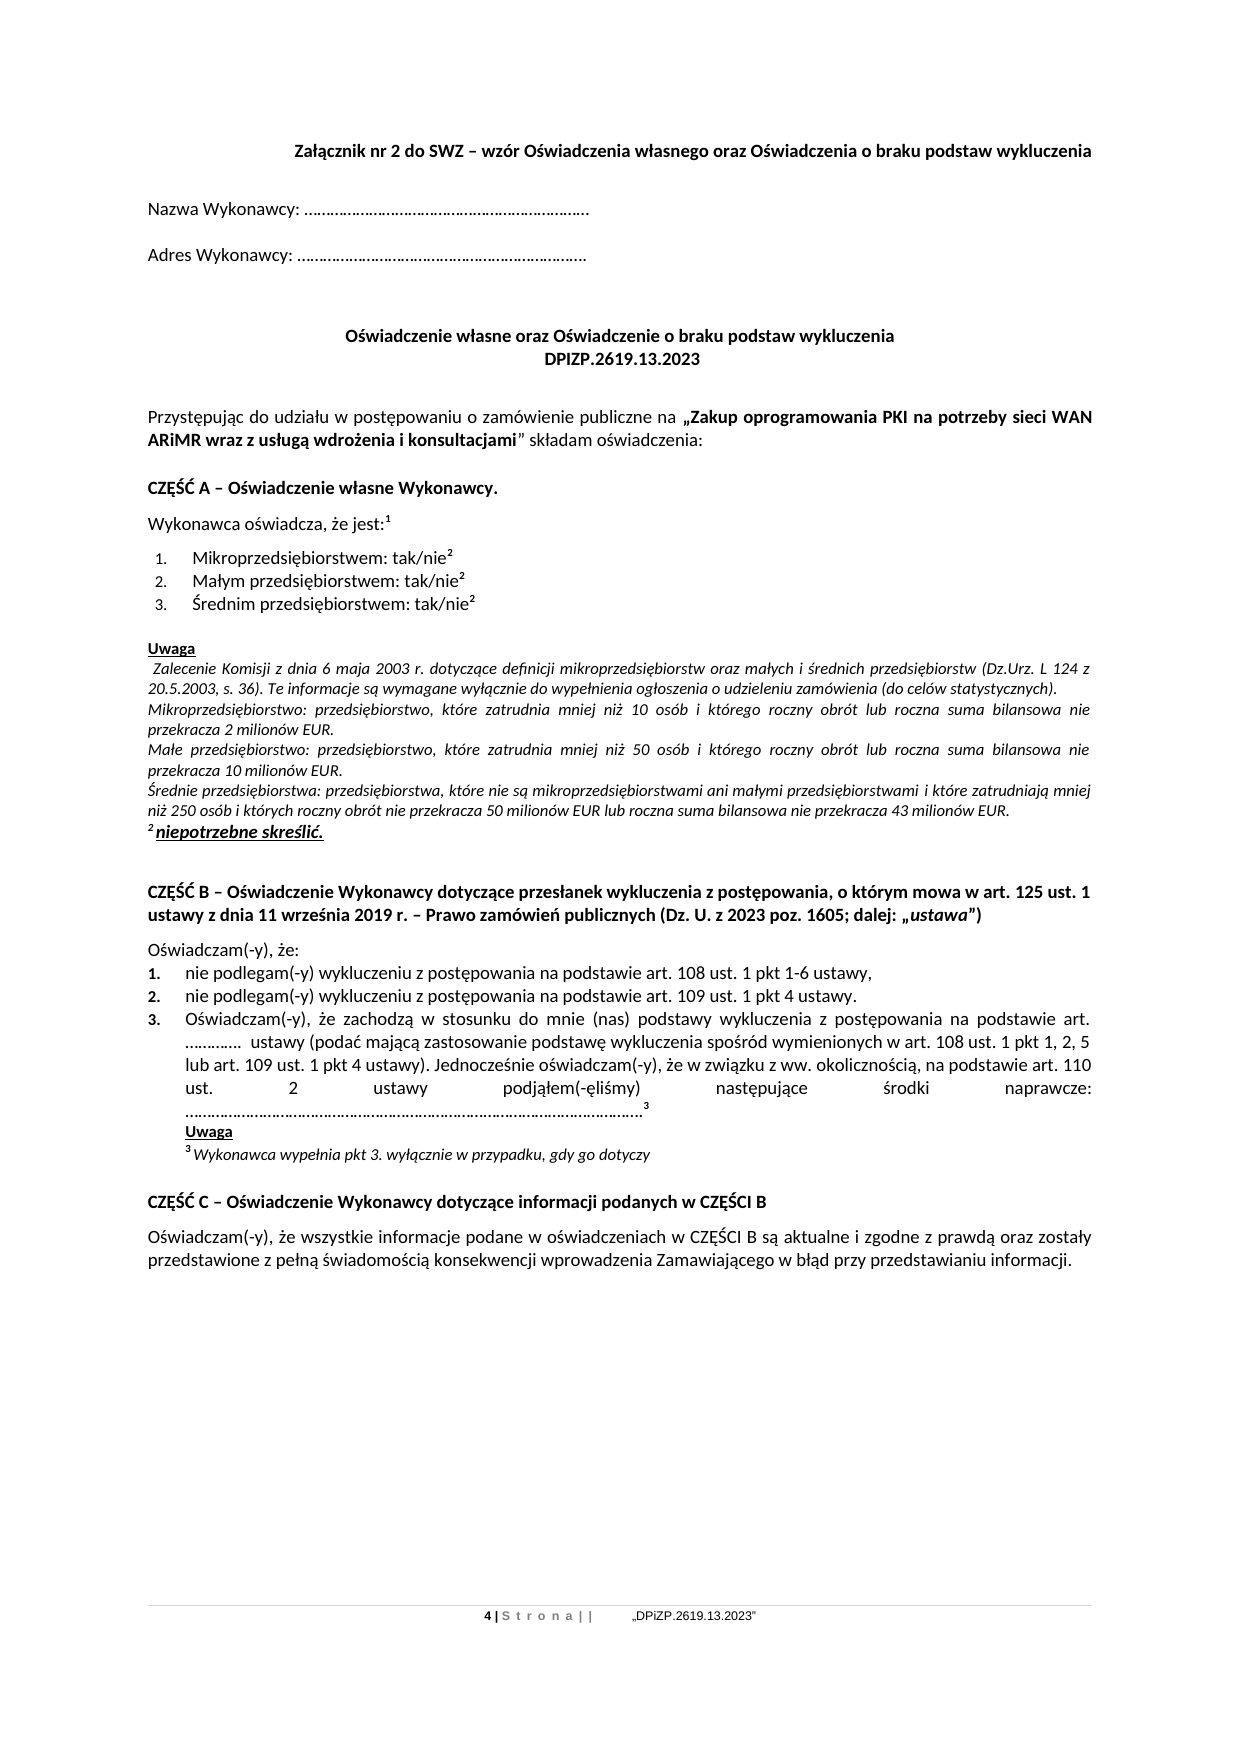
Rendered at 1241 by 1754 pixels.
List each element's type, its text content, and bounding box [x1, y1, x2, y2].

text CZĘŚĆ B – Oświadczenie Wykonawcy dotyczące przesłanek wykluczenia z postępowania, o którym mowa w art. 125 ust. 1 ustawy z dnia 11 września 2019 r. – Prawo zamówień publicznych (Dz. U. z 2023 poz. 1605; dalej: „ustawa”) [148, 880, 1092, 926]
text Przystępując do udziału w postępowaniu o zamówienie publiczne na „Zakup oprogramowania PKI na potrzeby sieci WAN ARiMR wraz z usługą wdrożenia i konsultacjami” składam oświadczenia: [148, 406, 1092, 451]
text CZĘŚĆ C – Oświadczenie Wykonawcy dotyczące informacji podanych w CZĘŚCI B [148, 1190, 1092, 1213]
text Oświadczenie własne oraz Oświadczenie o braku podstaw wykluczenia [148, 324, 1092, 347]
list Mikroprzedsiębiorstwem: tak/nie2 [154, 546, 1092, 569]
text Oświadczam(-y), że wszystkie informacje podane w oświadczeniach w CZĘŚCI B są aktualne i zgodne z prawdą oraz zostały przedstawione z pełną świadomością konsekwencji wprowadzenia Zamawiającego w błąd przy przedstawianiu informacji. [148, 1225, 1092, 1271]
text 3 Wykonawca wypełnia pkt 3. wyłącznie w przypadku, gdy go dotyczy [185, 1142, 1092, 1165]
text Zalecenie Komisji z dnia 6 maja 2003 r. dotyczące definicji mikroprzedsiębiorstw oraz małych i średnich przedsiębiorstw (Dz.Urz. L 124 z 20.5.2003, s. 36). Te informacje są wymagane wyłącznie do wypełnienia ogłoszenia o udzieleniu zamówienia (do celów statystycznych). [148, 658, 1092, 699]
text Wykonawca oświadcza, że jest:1 [148, 512, 1092, 535]
text Oświadczam(-y), że: [148, 938, 1092, 961]
text DPIZP.2619.13.2023 [148, 347, 1092, 370]
text 2 niepotrzebne skreślić. [148, 821, 1092, 844]
text Małe przedsiębiorstwo: przedsiębiorstwo, które zatrudnia mniej niż 50 osób i którego roczny obrót lub roczna suma bilansowa nie przekracza 10 milionów EUR. [148, 739, 1092, 780]
text Uwaga [185, 1122, 1092, 1142]
text Załącznik nr 2 do SWZ – wzór Oświadczenia własnego oraz Oświadczenia o braku podstaw wykluczenia [148, 139, 1092, 162]
text Mikroprzedsiębiorstwo: przedsiębiorstwo, które zatrudnia mniej niż 10 osób i którego roczny obrót lub roczna suma bilansowa nie przekracza 2 milionów EUR. [148, 699, 1092, 739]
text Nazwa Wykonawcy: ………………………………………………………… [148, 197, 1092, 220]
text Uwaga [148, 638, 1092, 658]
list Oświadczam(-y), że zachodzą w stosunku do mnie (nas) podstawy wykluczenia z postępowania na podstawie art. …………. ustawy (podać mającą zastosowanie podstawę wykluczenia spośród wymienionych w art. 108 ust. 1 pkt 1, 2, 5 lub art. 109 ust. 1 pkt 4 ustawy). Jednocześnie oświadczam(-y), że w związku z ww. okolicznością, na podstawie art. 110 ust. 2 ustawy podjąłem(-ęliśmy) następujące środki naprawcze: …………………………………………………………………………………………….3 [148, 1007, 1092, 1122]
text CZĘŚĆ A – Oświadczenie własne Wykonawcy. [148, 476, 1092, 499]
list nie podlegam(-y) wykluczeniu z postępowania na podstawie art. 108 ust. 1 pkt 1-6 ustawy, [148, 961, 1092, 984]
list Średnim przedsiębiorstwem: tak/nie2 [154, 592, 1092, 615]
list Małym przedsiębiorstwem: tak/nie2 [154, 569, 1092, 592]
list nie podlegam(-y) wykluczeniu z postępowania na podstawie art. 109 ust. 1 pkt 4 ustawy. [148, 984, 1092, 1007]
text Średnie przedsiębiorstwa: przedsiębiorstwa, które nie są mikroprzedsiębiorstwami ani małymi przedsiębiorstwami i które zatrudniają mniej niż 250 osób i których roczny obrót nie przekracza 50 milionów EUR lub roczna suma bilansowa nie przekracza 43 milionów EUR. [148, 780, 1092, 821]
text Adres Wykonawcy: …………………………………………………………. [148, 243, 1092, 266]
